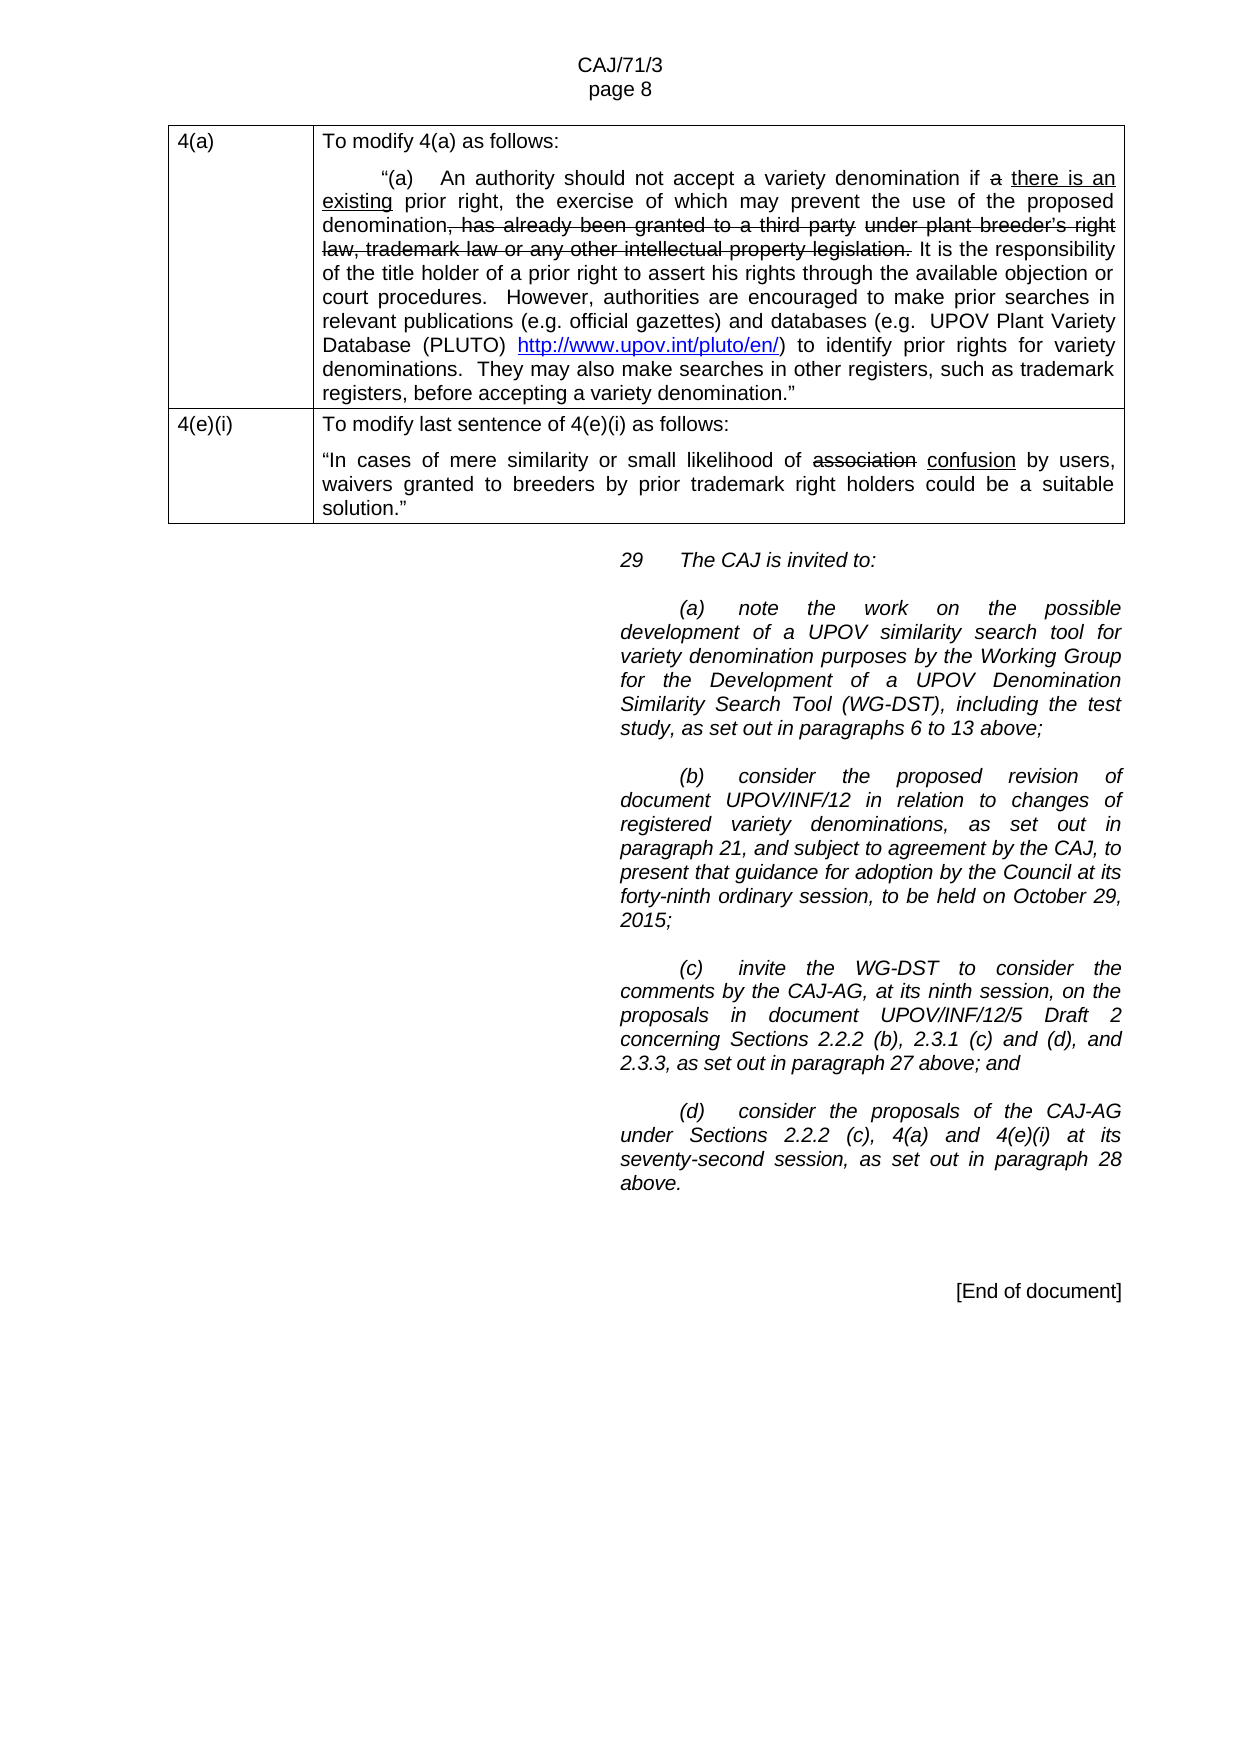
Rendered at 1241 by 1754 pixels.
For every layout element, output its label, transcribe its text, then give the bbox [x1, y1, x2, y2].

table_cell 4(e)(i) [169, 409, 313, 523]
text [End of document] [591, 1279, 1122, 1303]
table_cell To modify last sentence of 4(e)(i) as follows: “In cases of mere similarity or small likelihood of association confusion by users, waivers granted to breeders by prior trademark right holders could be a suitable solution.” [314, 409, 1124, 523]
text (d) consider the proposals of the CAJ-AG under Sections 2.2.2 (c), 4(a) and 4(e)(i) at its seventy-second session, as set out in paragraph 28 above. [620, 1099, 1122, 1195]
text (b) consider the proposed revision of document UPOV/INF/12 in relation to changes of registered variety denominations, as set out in paragraph 21, and subject to agreement by the CAJ, to present that guidance for adoption by the Council at its forty-ninth ordinary session, to be held on October 29, 2015; [620, 764, 1122, 931]
text The CAJ is invited to: [620, 548, 1122, 572]
text (a) note the work on the possible development of a UPOV similarity search tool for variety denomination purposes by the Working Group for the Development of a UPOV Denomination Similarity Search Tool (WG-DST), including the test study, as set out in paragraphs 6 to 13 above; [620, 596, 1122, 740]
text (c) invite the WG-DST to consider the comments by the CAJ-AG, at its ninth session, on the proposals in document UPOV/INF/12/5 Draft 2 concerning Sections 2.2.2 (b), 2.3.1 (c) and (d), and 2.3.3, as set out in paragraph 27 above; and [620, 955, 1122, 1075]
table_cell 4(a) [169, 126, 313, 408]
table_cell To modify 4(a) as follows: “(a) An authority should not accept a variety denomination if a there is an existing prior right, the exercise of which may prevent the use of the proposed denomination, has already been granted to a third party under plant breeder’s right law, trademark law or any other intellectual property legislation. It is the responsibility of the title holder of a prior right to assert his rights through the available objection or court procedures. However, authorities are encouraged to make prior searches in relevant publications (e.g. official gazettes) and databases (e.g. UPOV Plant Variety Database (PLUTO) http://www.upov.int/pluto/en/) to identify prior rights for variety denominations. They may also make searches in other registers, such as trademark registers, before accepting a variety denomination.” [314, 126, 1124, 408]
